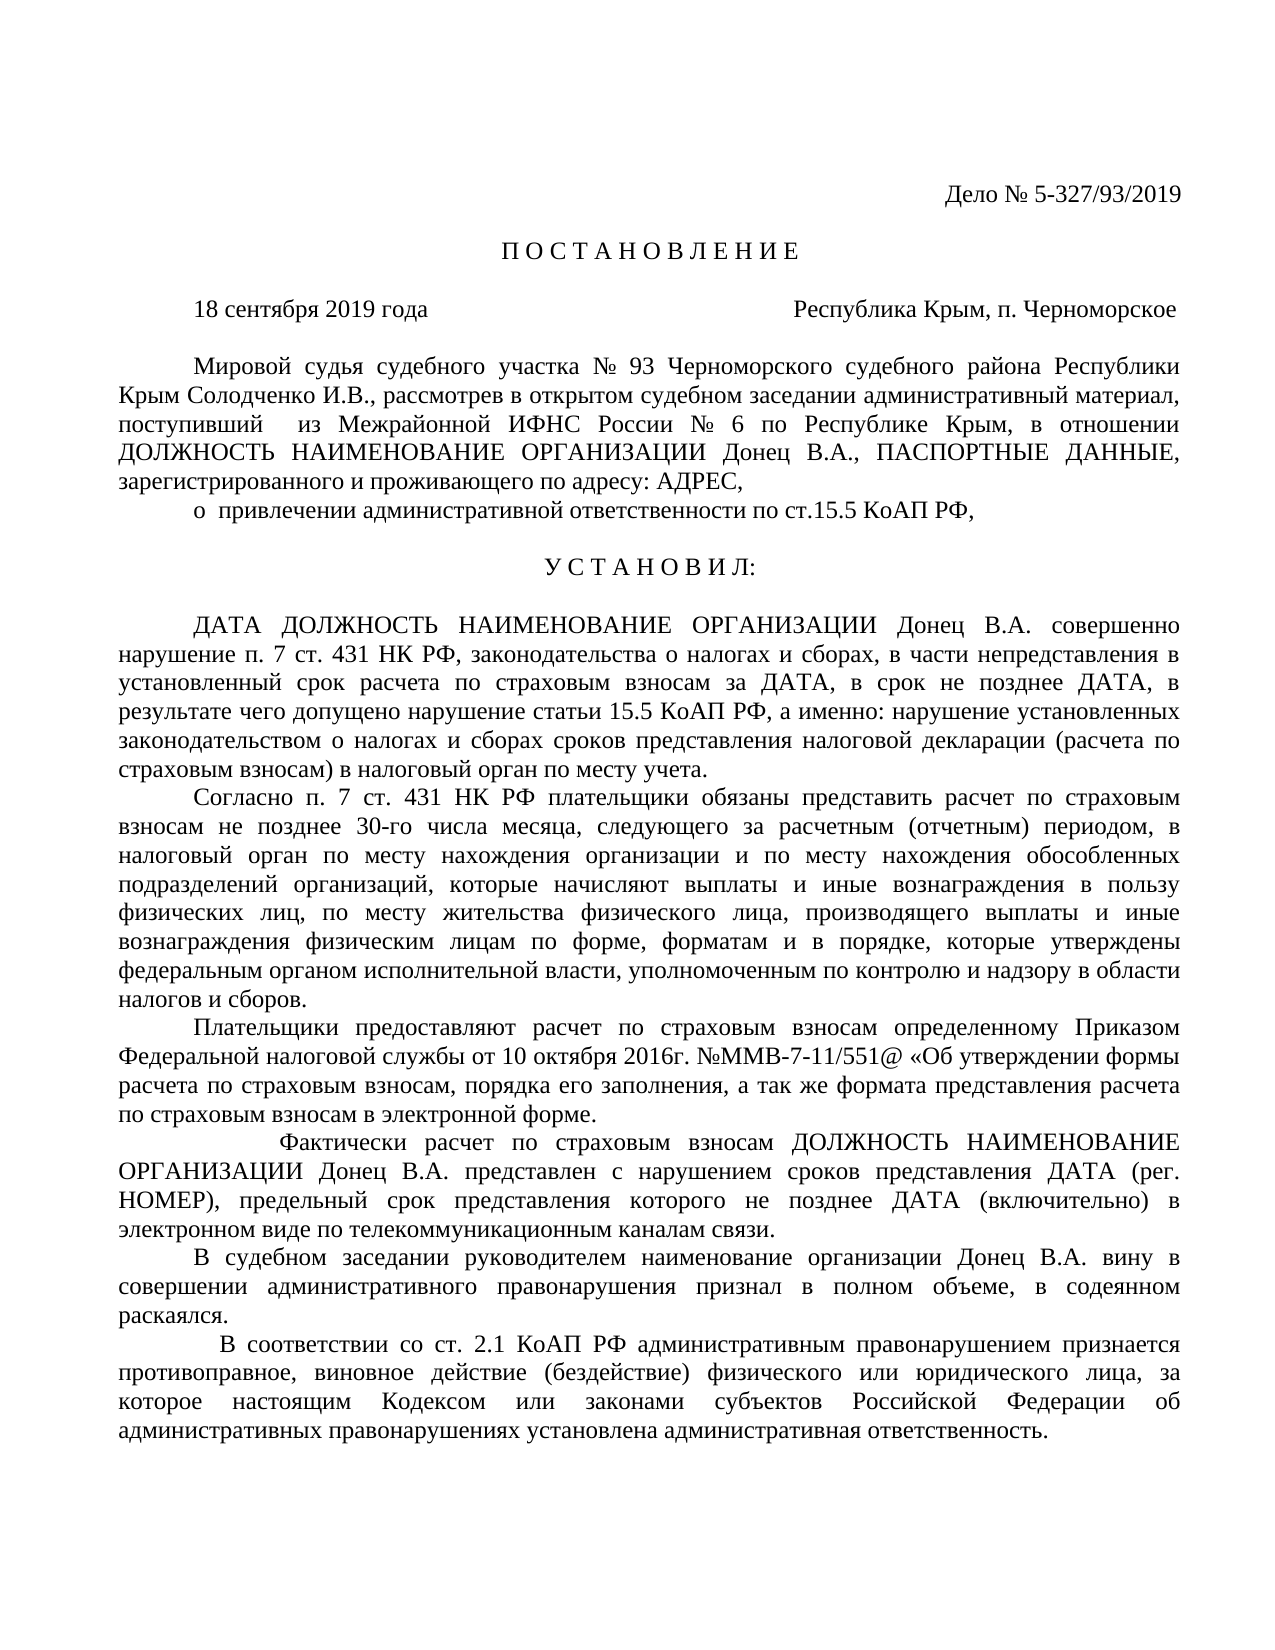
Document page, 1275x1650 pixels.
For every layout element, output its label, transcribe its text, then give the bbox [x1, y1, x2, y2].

text П О С Т А Н О В Л Е Н И Е [118, 236, 1181, 265]
text Фактически расчет по страховым взносам ДОЛЖНОСТЬ НАИМЕНОВАНИЕ ОРГАНИЗАЦИИ Донец В.А. представлен с нарушением сроков представления ДАТА (рег. НОМЕР), предельный срок представления которого не позднее ДАТА (включительно) в электронном виде по телекоммуникационным каналам связи. [118, 1127, 1181, 1242]
text У С Т А Н О В И Л: [118, 552, 1181, 581]
text Согласно п. 7 ст. 431 НК РФ плательщики обязаны представить расчет по страховым взносам не позднее 30-го числа месяца, следующего за расчетным (отчетным) периодом, в налоговый орган по месту нахождения организации и по месту нахождения обособленных подразделений организаций, которые начисляют выплаты и иные вознаграждения в пользу физических лиц, по месту жительства физического лица, производящего выплаты и иные вознаграждения физическим лицам по форме, форматам и в порядке, которые утверждены федеральным органом исполнительной власти, уполномоченным по контролю и надзору в области налогов и сборов. [118, 782, 1181, 1012]
text Плательщики предоставляют расчет по страховым взносам определенному Приказом Федеральной налоговой службы от 10 октября 2016г. №ММВ-7-11/551@ «Об утверждении формы расчета по страховым взносам, порядка его заполнения, а так же формата представления расчета по страховым взносам в электронной форме. [118, 1012, 1181, 1127]
text ДАТА ДОЛЖНОСТЬ НАИМЕНОВАНИЕ ОРГАНИЗАЦИИ Донец В.А. совершенно нарушение п. 7 ст. 431 НК РФ, законодательства о налогах и сборах, в части непредставления в установленный срок расчета по страховым взносам за ДАТА, в срок не позднее ДАТА, в результате чего допущено нарушение статьи 15.5 КоАП РФ, а именно: нарушение установленных законодательством о налогах и сборах сроков представления налоговой декларации (расчета по страховым взносам) в налоговый орган по месту учета. [118, 610, 1181, 782]
text Дело № 5-327/93/2019 [118, 179, 1181, 207]
text Мировой судья судебного участка № 93 Черноморского судебного района Республики Крым Солодченко И.В., рассмотрев в открытом судебном заседании административный материал, поступивший из Межрайонной ИФНС России № 6 по Республике Крым, в отношении ДОЛЖНОСТЬ НАИМЕНОВАНИЕ ОРГАНИЗАЦИИ Донец В.А., ПАСПОРТНЫЕ ДАННЫЕ, зарегистрированного и проживающего по адресу: АДРЕС, [118, 351, 1181, 495]
text В судебном заседании руководителем наименование организации Донец В.А. вину в совершении административного правонарушения признал в полном объеме, в содеянном раскаялся. [118, 1242, 1181, 1329]
text 18 сентября 2019 года Республика Крым, п. Черноморское [118, 294, 1181, 322]
text о привлечении административной ответственности по ст.15.5 КоАП РФ, [118, 495, 1181, 524]
text В соответствии со ст. 2.1 КоАП РФ административным правонарушением признается противоправное, виновное действие (бездействие) физического или юридического лица, за которое настоящим Кодексом или законами субъектов Российской Федерации об административных правонарушениях установлена административная ответственность. [118, 1329, 1181, 1444]
